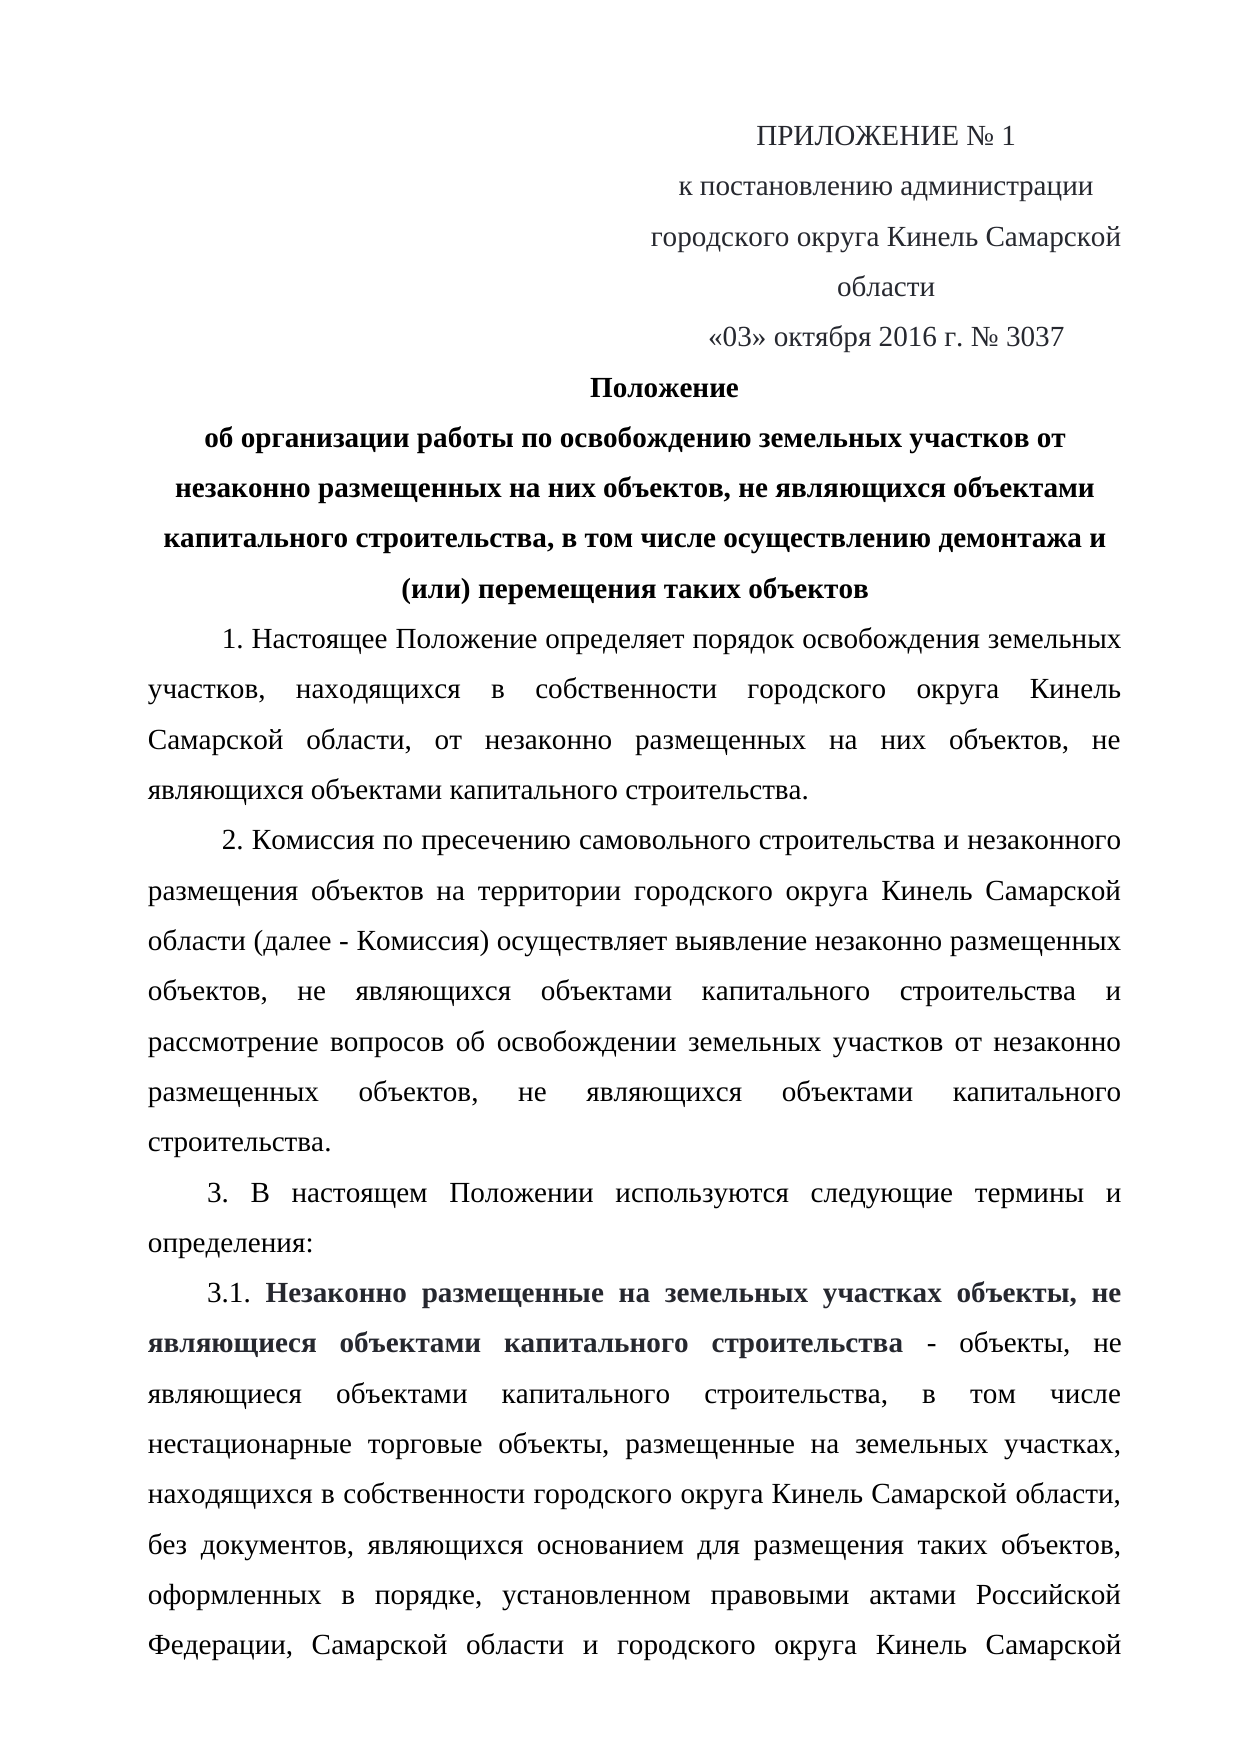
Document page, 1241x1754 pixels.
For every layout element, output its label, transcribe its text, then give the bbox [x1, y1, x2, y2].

text «03» октября 2016 г. № 3037 [650, 319, 1122, 353]
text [148, 1275, 1122, 1661]
text городского округа Кинель Самарской области [650, 219, 1122, 303]
text 3. В настоящем Положении используются следующие термины и определения: [148, 1175, 1122, 1258]
text к постановлению администрации [650, 168, 1122, 202]
text 2. Комиссия по пресечению самовольного строительства и незаконного размещения объектов на территории городского округа Кинель Самарской области (далее - Комиссия) осуществляет выявление незаконно размещенных объектов, не являющихся объектами капитального строительства и рассмотрение вопросов об освобождении земельных участков от незаконно размещенных объектов, не являющихся объектами капитального строительства. [148, 822, 1122, 1158]
text 1. Настоящее Положение определяет порядок освобождения земельных участков, находящихся в собственности городского округа Кинель Самарской области, от незаконно размещенных на них объектов, не являющихся объектами капитального строительства. [148, 621, 1122, 806]
text ПРИЛОЖЕНИЕ № 1 [650, 118, 1122, 152]
subtitle Положение об организации работы по освобождению земельных участков от незаконно размещенных на них объектов, не являющихся объектами капитального строительства, в том числе осуществлению демонтажа и (или) перемещения таких объектов [148, 370, 1122, 604]
